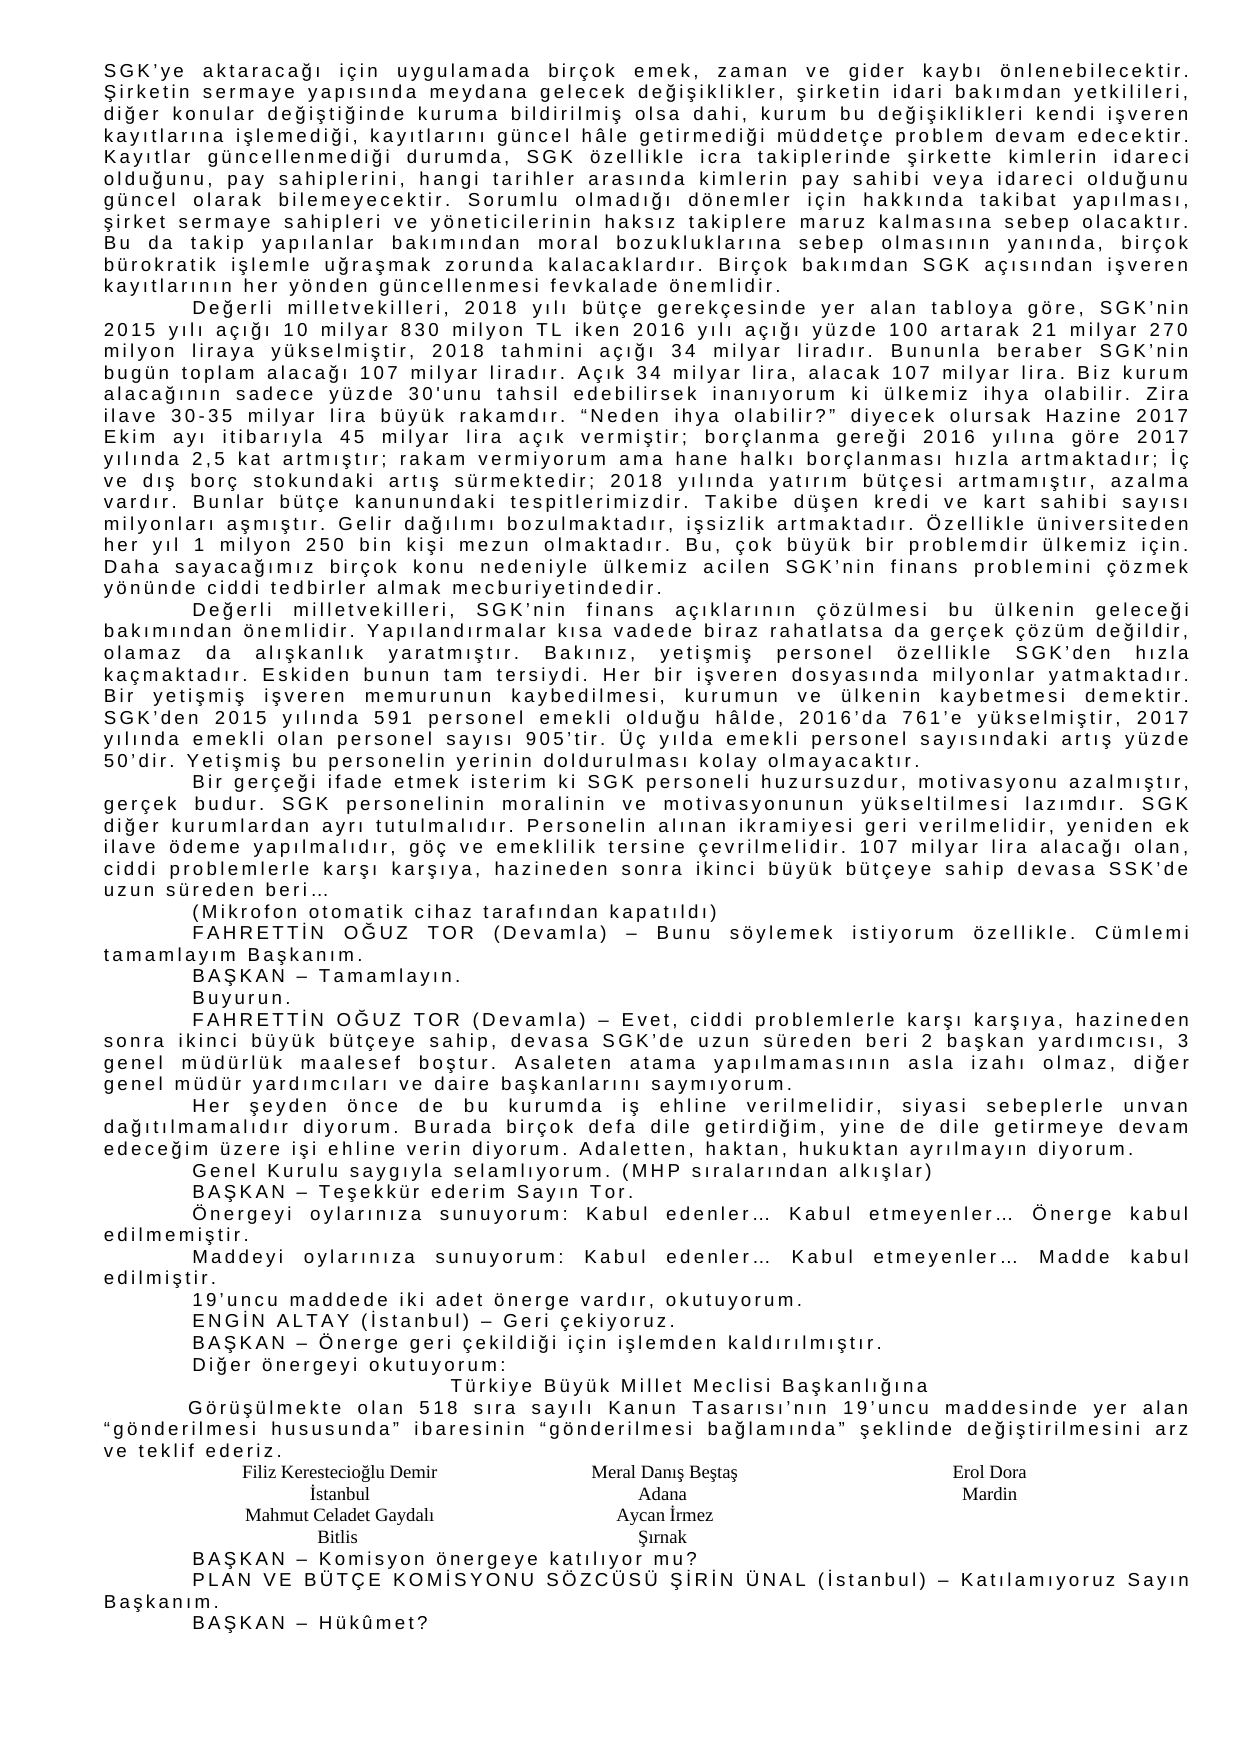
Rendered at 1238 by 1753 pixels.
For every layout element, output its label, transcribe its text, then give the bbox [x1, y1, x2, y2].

text Mahmut Celadet Gaydalı Aycan İrmez [103, 1504, 1190, 1526]
text İstanbul Adana Mardin [103, 1483, 1190, 1504]
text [103, 60, 1190, 297]
text ENGİN ALTAY (İstanbul) – Geri çekiyoruz. [103, 1310, 1190, 1332]
text FAHRETTİN OĞUZ TOR (Devamla) – Evet, ciddi problemlerle karşı karşıya, hazineden sonra ikinci büyük bütçeye sahip, devasa SGK’de uzun süreden beri 2 başkan yardımcısı, 3 genel müdürlük maalesef boştur. Asaleten atama yapılmamasının asla izahı olmaz, diğer genel müdür yardımcıları ve daire başkanlarını saymıyorum. [103, 1008, 1190, 1095]
text Maddeyi oylarınıza sunuyorum: Kabul edenler… Kabul etmeyenler… Madde kabul edilmiştir. [103, 1246, 1190, 1289]
text Değerli milletvekilleri, SGK’nin finans açıklarının çözülmesi bu ülkenin geleceği bakımından önemlidir. Yapılandırmalar kısa vadede biraz rahatlatsa da gerçek çözüm değildir, olamaz da alışkanlık yaratmıştır. Bakınız, yetişmiş personel özellikle SGK’den hızla kaçmaktadır. Eskiden bunun tam tersiydi. Her bir işveren dosyasında milyonlar yatmaktadır. Bir yetişmiş işveren memurunun kaybedilmesi, kurumun ve ülkenin kaybetmesi demektir. SGK’den 2015 yılında 591 personel emekli olduğu hâlde, 2016’da 761’e yükselmiştir, 2017 yılında emekli olan personel sayısı 905’tir. Üç yılda emekli personel sayısındaki artış yüzde 50’dir. Yetişmiş bu personelin yerinin doldurulması kolay olmayacaktır. [103, 599, 1190, 771]
text BAŞKAN – Önerge geri çekildiği için işlemden kaldırılmıştır. [103, 1332, 1190, 1353]
text Her şeyden önce de bu kurumda iş ehline verilmelidir, siyasi sebeplerle unvan dağıtılmamalıdır diyorum. Burada birçok defa dile getirdiğim, yine de dile getirmeye devam edeceğim üzere işi ehline verin diyorum. Adaletten, haktan, hukuktan ayrılmayın diyorum. [103, 1095, 1190, 1159]
text Genel Kurulu saygıyla selamlıyorum. (MHP sıralarından alkışlar) [103, 1159, 1190, 1181]
text Görüşülmekte olan 518 sıra sayılı Kanun Tasarısı’nın 19’uncu maddesinde yer alan “gönderilmesi hususunda” ibaresinin “gönderilmesi bağlamında” şeklinde değiştirilmesini arz ve teklif ederiz. [103, 1397, 1190, 1461]
text Türkiye Büyük Millet Meclisi Başkanlığına [103, 1375, 1190, 1397]
text BAŞKAN – Tamamlayın. [103, 965, 1190, 987]
text FAHRETTİN OĞUZ TOR (Devamla) – Bunu söylemek istiyorum özellikle. Cümlemi tamamlayım Başkanım. [103, 922, 1190, 965]
text 19’uncu maddede iki adet önerge vardır, okutuyorum. [103, 1289, 1190, 1310]
text Filiz Kerestecioğlu Demir Meral Danış Beştaş Erol Dora [103, 1461, 1190, 1483]
text Önergeyi oylarınıza sunuyorum: Kabul edenler… Kabul etmeyenler… Önerge kabul edilmemiştir. [103, 1202, 1190, 1246]
text Bir gerçeği ifade etmek isterim ki SGK personeli huzursuzdur, motivasyonu azalmıştır, gerçek budur. SGK personelinin moralinin ve motivasyonunun yükseltilmesi lazımdır. SGK diğer kurumlardan ayrı tutulmalıdır. Personelin alınan ikramiyesi geri verilmelidir, yeniden ek ilave ödeme yapılmalıdır, göç ve emeklilik tersine çevrilmelidir. 107 milyar lira alacağı olan, ciddi problemlerle karşı karşıya, hazineden sonra ikinci büyük bütçeye sahip devasa SSK’de uzun süreden beri… [103, 771, 1190, 901]
text Diğer önergeyi okutuyorum: [103, 1353, 1190, 1375]
text BAŞKAN – Komisyon önergeye katılıyor mu? [103, 1547, 1190, 1569]
text Bitlis Şırnak [103, 1526, 1190, 1547]
text Değerli milletvekilleri, 2018 yılı bütçe gerekçesinde yer alan tabloya göre, SGK’nin 2015 yılı açığı 10 milyar 830 milyon TL iken 2016 yılı açığı yüzde 100 artarak 21 milyar 270 milyon liraya yükselmiştir, 2018 tahmini açığı 34 milyar liradır. Bununla beraber SGK’nin bugün toplam alacağı 107 milyar liradır. Açık 34 milyar lira, alacak 107 milyar lira. Biz kurum alacağının sadece yüzde 30'unu tahsil edebilirsek inanıyorum ki ülkemiz ihya olabilir. Zira ilave 30-35 milyar lira büyük rakamdır. “Neden ihya olabilir?” diyecek olursak Hazine 2017 Ekim ayı itibarıyla 45 milyar lira açık vermiştir; borçlanma gereği 2016 yılına göre 2017 yılında 2,5 kat artmıştır; rakam vermiyorum ama hane halkı borçlanması hızla artmaktadır; İç ve dış borç stokundaki artış sürmektedir; 2018 yılında yatırım bütçesi artmamıştır, azalma vardır. Bunlar bütçe kanunundaki tespitlerimizdir. Takibe düşen kredi ve kart sahibi sayısı milyonları aşmıştır. Gelir dağılımı bozulmaktadır, işsizlik artmaktadır. Özellikle üniversiteden her yıl 1 milyon 250 bin kişi mezun olmaktadır. Bu, çok büyük bir problemdir ülkemiz için. Daha sayacağımız birçok konu nedeniyle ülkemiz acilen SGK’nin finans problemini çözmek yönünde ciddi tedbirler almak mecburiyetindedir. [103, 297, 1190, 599]
text BAŞKAN – Teşekkür ederim Sayın Tor. [103, 1181, 1190, 1202]
text Buyurun. [103, 987, 1190, 1008]
text PLAN VE BÜTÇE KOMİSYONU SÖZCÜSÜ ŞİRİN ÜNAL (İstanbul) – Katılamıyoruz Sayın Başkanım. [103, 1569, 1190, 1612]
text BAŞKAN – Hükûmet? [103, 1612, 1190, 1634]
text (Mikrofon otomatik cihaz tarafından kapatıldı) [103, 901, 1190, 922]
